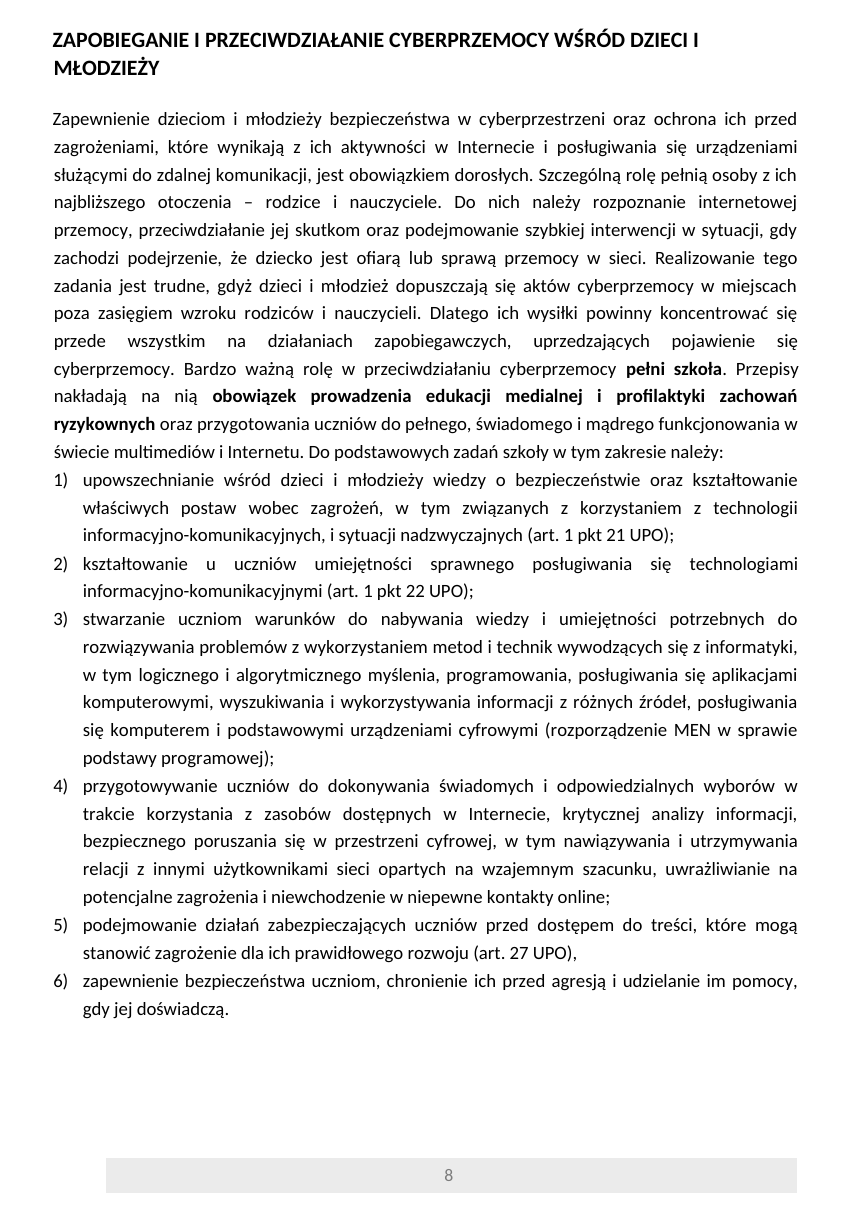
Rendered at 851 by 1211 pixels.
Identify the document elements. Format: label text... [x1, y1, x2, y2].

list stwarzanie uczniom warunków do nabywania wiedzy i umiejętności potrzebnych do rozwiązywania problemów z wykorzystaniem metod i technik wywodzących się z informatyki, w tym logicznego i algorytmicznego myślenia, programowania, posługiwania się aplikacjami komputerowymi, wyszukiwania i wykorzystywania informacji z różnych źródeł, posługiwania się komputerem i podstawowymi urządzeniami cyfrowymi (rozporządzenie MEN w sprawie podstawy programowej); [53, 608, 799, 769]
list kształtowanie u uczniów umiejętności sprawnego posługiwania się technologiami informacyjno-komunikacyjnymi (art. 1 pkt 22 UPO); [53, 552, 799, 602]
list podejmowanie działań zabezpieczających uczniów przed dostępem do treści, które mogą stanowić zagrożenie dla ich prawidłowego rozwoju (art. 27 UPO), [53, 913, 799, 964]
list zapewnienie bezpieczeństwa uczniom, chronienie ich przed agresją i udzielanie im pomocy, gdy jej doświadczą. [53, 969, 799, 1020]
list przygotowywanie uczniów do dokonywania świadomych i odpowiedzialnych wyborów w trakcie korzystania z zasobów dostępnych w Internecie, krytycznej analizy informacji, bezpiecznego poruszania się w przestrzeni cyfrowej, w tym nawiązywania i utrzymywania relacji z innymi użytkownikami sieci opartych na wzajemnym szacunku, uwrażliwianie na potencjalne zagrożenia i niewchodzenie w niepewne kontakty online; [53, 774, 799, 908]
text Zapewnienie dzieciom i młodzieży bezpieczeństwa w cyberprzestrzeni oraz ochrona ich przed zagrożeniami, które wynikają z ich aktywności w Internecie i posługiwania się urządzeniami służącymi do zdalnej komunikacji, jest obowiązkiem dorosłych. Szczególną rolę pełnią osoby z ich najbliższego otoczenia – rodzice i nauczyciele. Do nich należy rozpoznanie internetowej przemocy, przeciwdziałanie jej skutkom oraz podejmowanie szybkiej interwencji w sytuacji, gdy zachodzi podejrzenie, że dziecko jest ofiarą lub sprawą przemocy w sieci. Realizowanie tego zadania jest trudne, gdyż dzieci i młodzież dopuszczają się aktów cyberprzemocy w miejscach poza zasięgiem wzroku rodziców i nauczycieli. Dlatego ich wysiłki powinny koncentrować się przede wszystkim na działaniach zapobiegawczych, uprzedzających pojawienie się cyberprzemocy. Bardzo ważną rolę w przeciwdziałaniu cyberprzemocy pełni szkoła. Przepisy nakładają na nią obowiązek prowadzenia edukacji medialnej i profilaktyki zachowań ryzykownych oraz przygotowania uczniów do pełnego, świadomego i mądrego funkcjonowania w świecie multimediów i Internetu. Do podstawowych zadań szkoły w tym zakresie należy: [52, 108, 799, 463]
list upowszechnianie wśród dzieci i młodzieży wiedzy o bezpieczeństwie oraz kształtowanie właściwych postaw wobec zagrożeń, w tym związanych z korzystaniem z technologii informacyjno-komunikacyjnych, i sytuacji nadzwyczajnych (art. 1 pkt 21 UPO); [53, 468, 799, 547]
subtitle ZAPOBIEGANIE I PRZECIWDZIAŁANIE CYBERPRZEMOCY WŚRÓD DZIECI I MŁODZIEŻY [52, 26, 798, 80]
